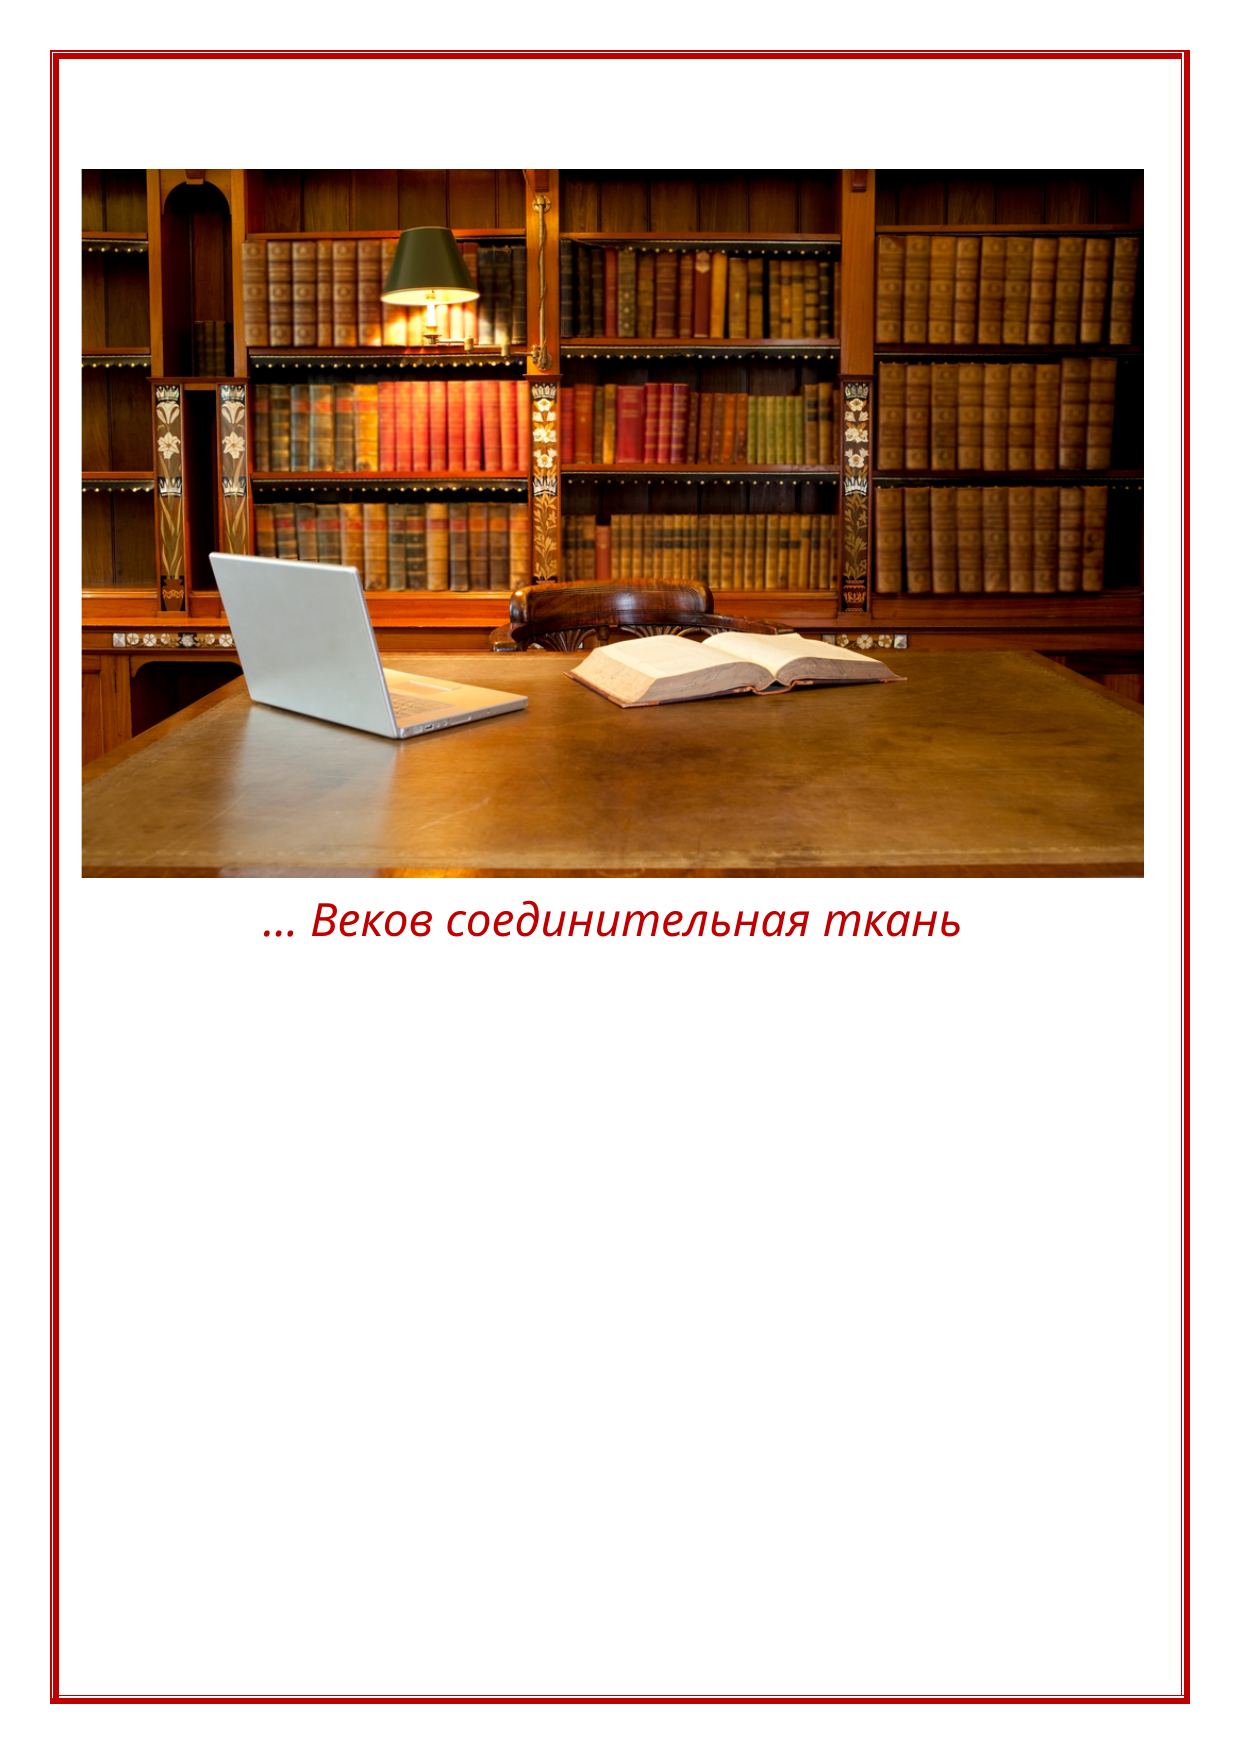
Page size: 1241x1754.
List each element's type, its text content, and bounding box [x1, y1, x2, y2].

picture [81, 169, 1144, 878]
